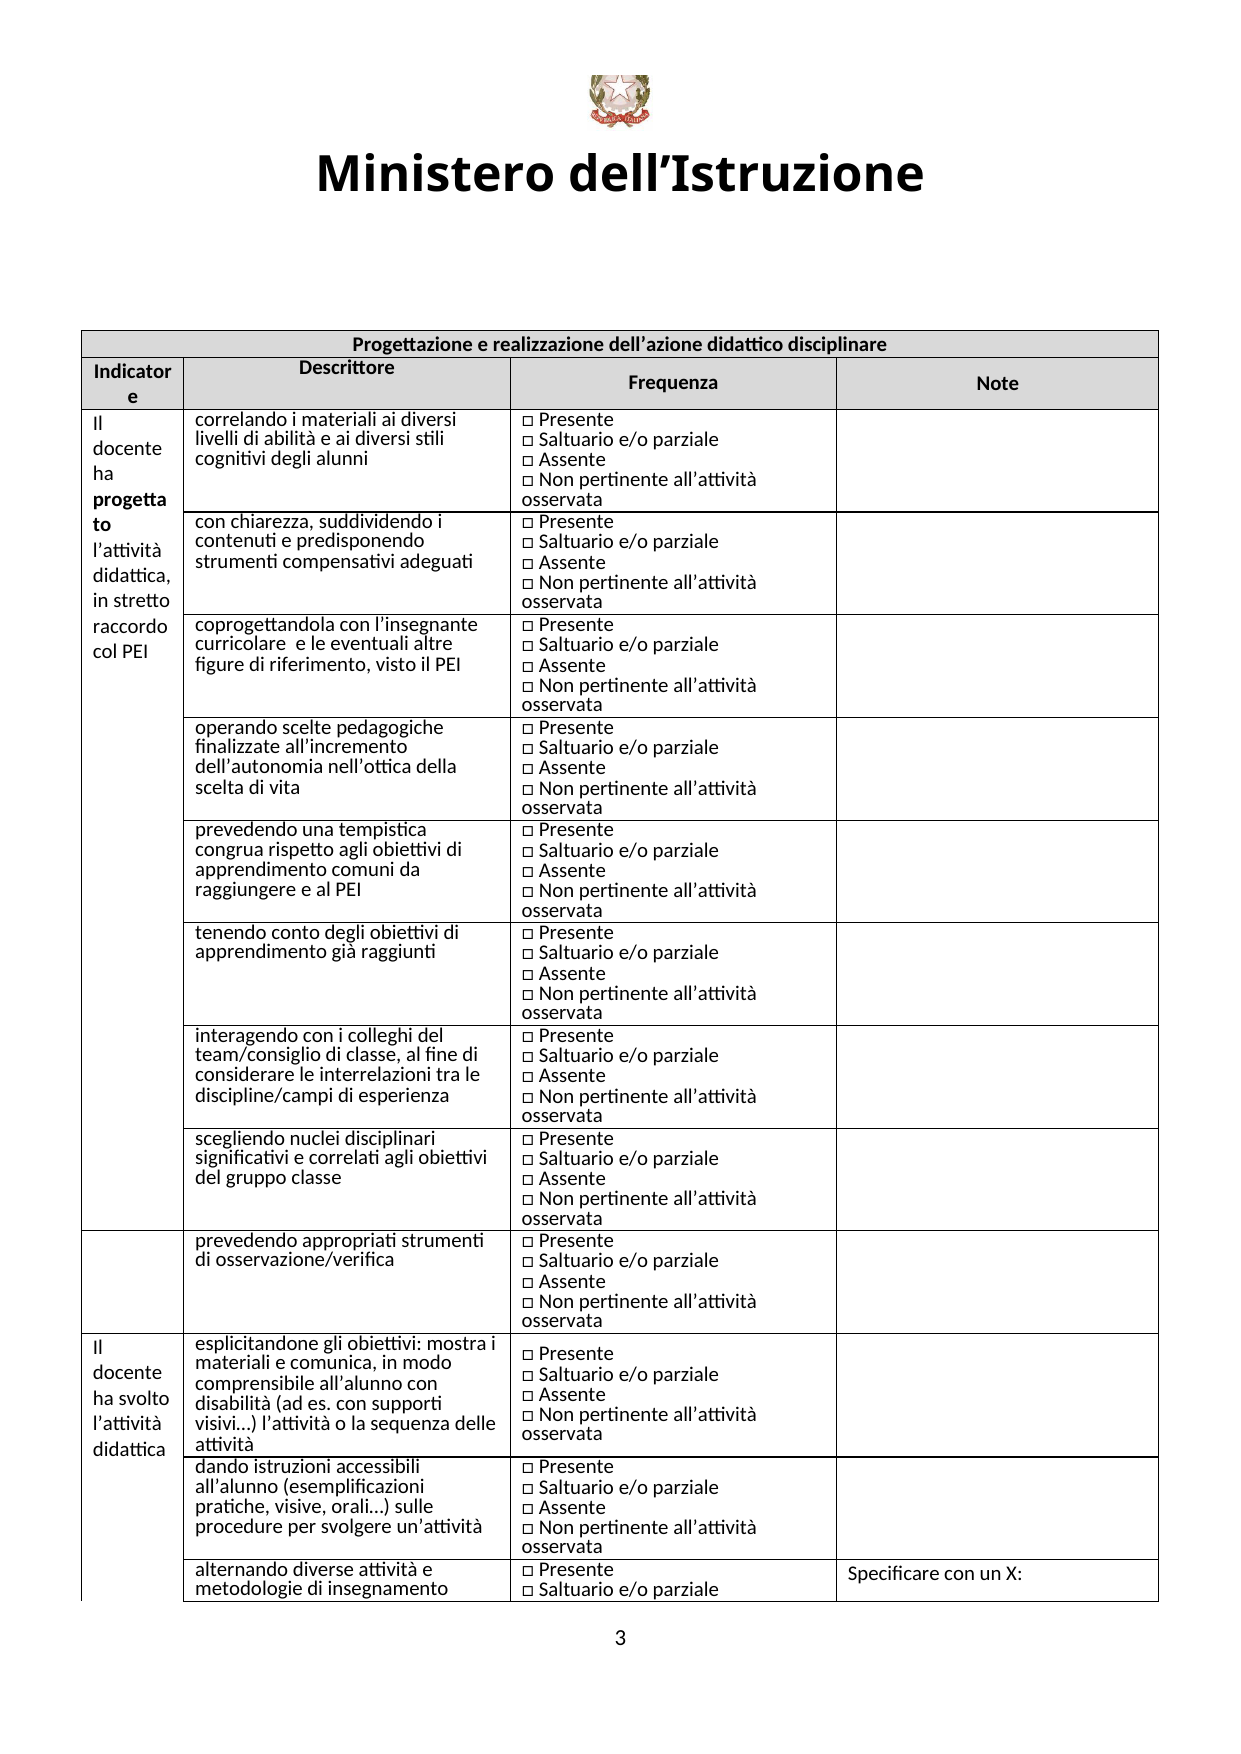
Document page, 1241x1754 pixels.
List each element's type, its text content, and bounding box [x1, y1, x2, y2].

table_cell □ Presente □ Saltuario e/o parziale □ Assente □ Non pertinente all’attività osservata [511, 718, 836, 819]
table_cell [82, 1128, 183, 1230]
table_cell tenendo conto degli obiettivi di apprendimento già raggiunti [184, 923, 510, 1025]
table_cell □ Presente □ Saltuario e/o parziale □ Assente □ Non pertinente all’attività osservata [511, 513, 836, 614]
table_cell scegliendo nuclei disciplinari significativi e correlati agli obiettivi del gruppo classe [184, 1129, 510, 1230]
table_cell [837, 1026, 1158, 1128]
table_cell □ Presente □ Saltuario e/o parziale □ Assente □ Non pertinente all’attività osservata [511, 821, 836, 922]
table_cell operando scelte pedagogiche finalizzate all’incremento dell’autonomia nell’ottica della scelta di vita [184, 718, 510, 819]
table_cell [837, 1129, 1158, 1230]
table_cell con chiarezza, suddividendo i contenuti e predisponendo strumenti compensativi adeguati [184, 513, 510, 614]
table_cell □ Presente □ Saltuario e/o parziale □ Assente □ Non pertinente all’attività osservata [511, 923, 836, 1025]
table_cell Descrittore [184, 358, 510, 409]
table_cell [837, 615, 1158, 717]
table_cell Il docente ha progettato l’attività didattica, in stretto raccordo col PEI [82, 410, 183, 1128]
table_header Progettazione e realizzazione dell’azione didattico disciplinare [82, 331, 1158, 357]
table_cell prevedendo appropriati strumenti di osservazione/verifica [184, 1231, 510, 1333]
table_cell prevedendo una tempistica congrua rispetto agli obiettivi di apprendimento comuni da raggiungere e al PEI [184, 821, 510, 922]
table_cell dando istruzioni accessibili all’alunno (esemplificazioni pratiche, visive, orali…) sulle procedure per svolgere un’attività [184, 1458, 510, 1559]
table_cell [82, 1231, 183, 1333]
table_cell [837, 410, 1158, 511]
table_cell interagendo con i colleghi del team/consiglio di classe, al fine di considerare le interrelazioni tra le discipline/campi di esperienza [184, 1026, 510, 1128]
table_cell □ Presente □ Saltuario e/o parziale □ Assente □ Non pertinente all’attività osservata [511, 1231, 836, 1333]
table_cell □ Presente □ Saltuario e/o parziale □ Assente □ Non pertinente all’attività osservata [511, 615, 836, 717]
table_cell Indicatore [82, 358, 183, 409]
table_cell coprogettandola con l’insegnante curricolare e le eventuali altre figure di riferimento, visto il PEI [184, 615, 510, 717]
table_cell [837, 1231, 1158, 1333]
table_cell esplicitandone gli obiettivi: mostra i materiali e comunica, in modo comprensibile all’alunno con disabilità (ad es. con supporti visivi…) l’attività o la sequenza delle attività [184, 1334, 510, 1456]
table_cell [837, 1458, 1158, 1559]
table_cell □ Presente □ Saltuario e/o parziale □ Assente □ Non pertinente all’attività osservata [511, 1129, 836, 1230]
table_cell Il docente ha svolto l’attività didattica [82, 1334, 183, 1601]
table_cell Note [837, 358, 1158, 409]
table_cell [837, 1334, 1158, 1456]
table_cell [184, 1560, 510, 1601]
table_cell □ Presente □ Saltuario e/o parziale □ Assente □ Non pertinente all’attività osservata [511, 410, 836, 511]
table_cell □ Presente □ Saltuario e/o parziale □ Assente □ Non pertinente all’attività osservata [511, 1026, 836, 1128]
table_cell [837, 821, 1158, 922]
table_cell correlando i materiali ai diversi livelli di abilità e ai diversi stili cognitivi degli alunni [184, 410, 510, 511]
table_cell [837, 1560, 1158, 1601]
table_cell [837, 923, 1158, 1025]
table_cell □ Presente □ Saltuario e/o parziale □ Assente □ Non pertinente all’attività osservata [511, 1458, 836, 1559]
table_cell □ Presente □ Saltuario e/o parziale □ Assente □ Non pertinente all’attività osservata [511, 1334, 836, 1456]
table_cell [837, 513, 1158, 614]
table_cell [511, 1560, 836, 1601]
table_cell [837, 718, 1158, 819]
table_cell Frequenza [511, 358, 836, 409]
